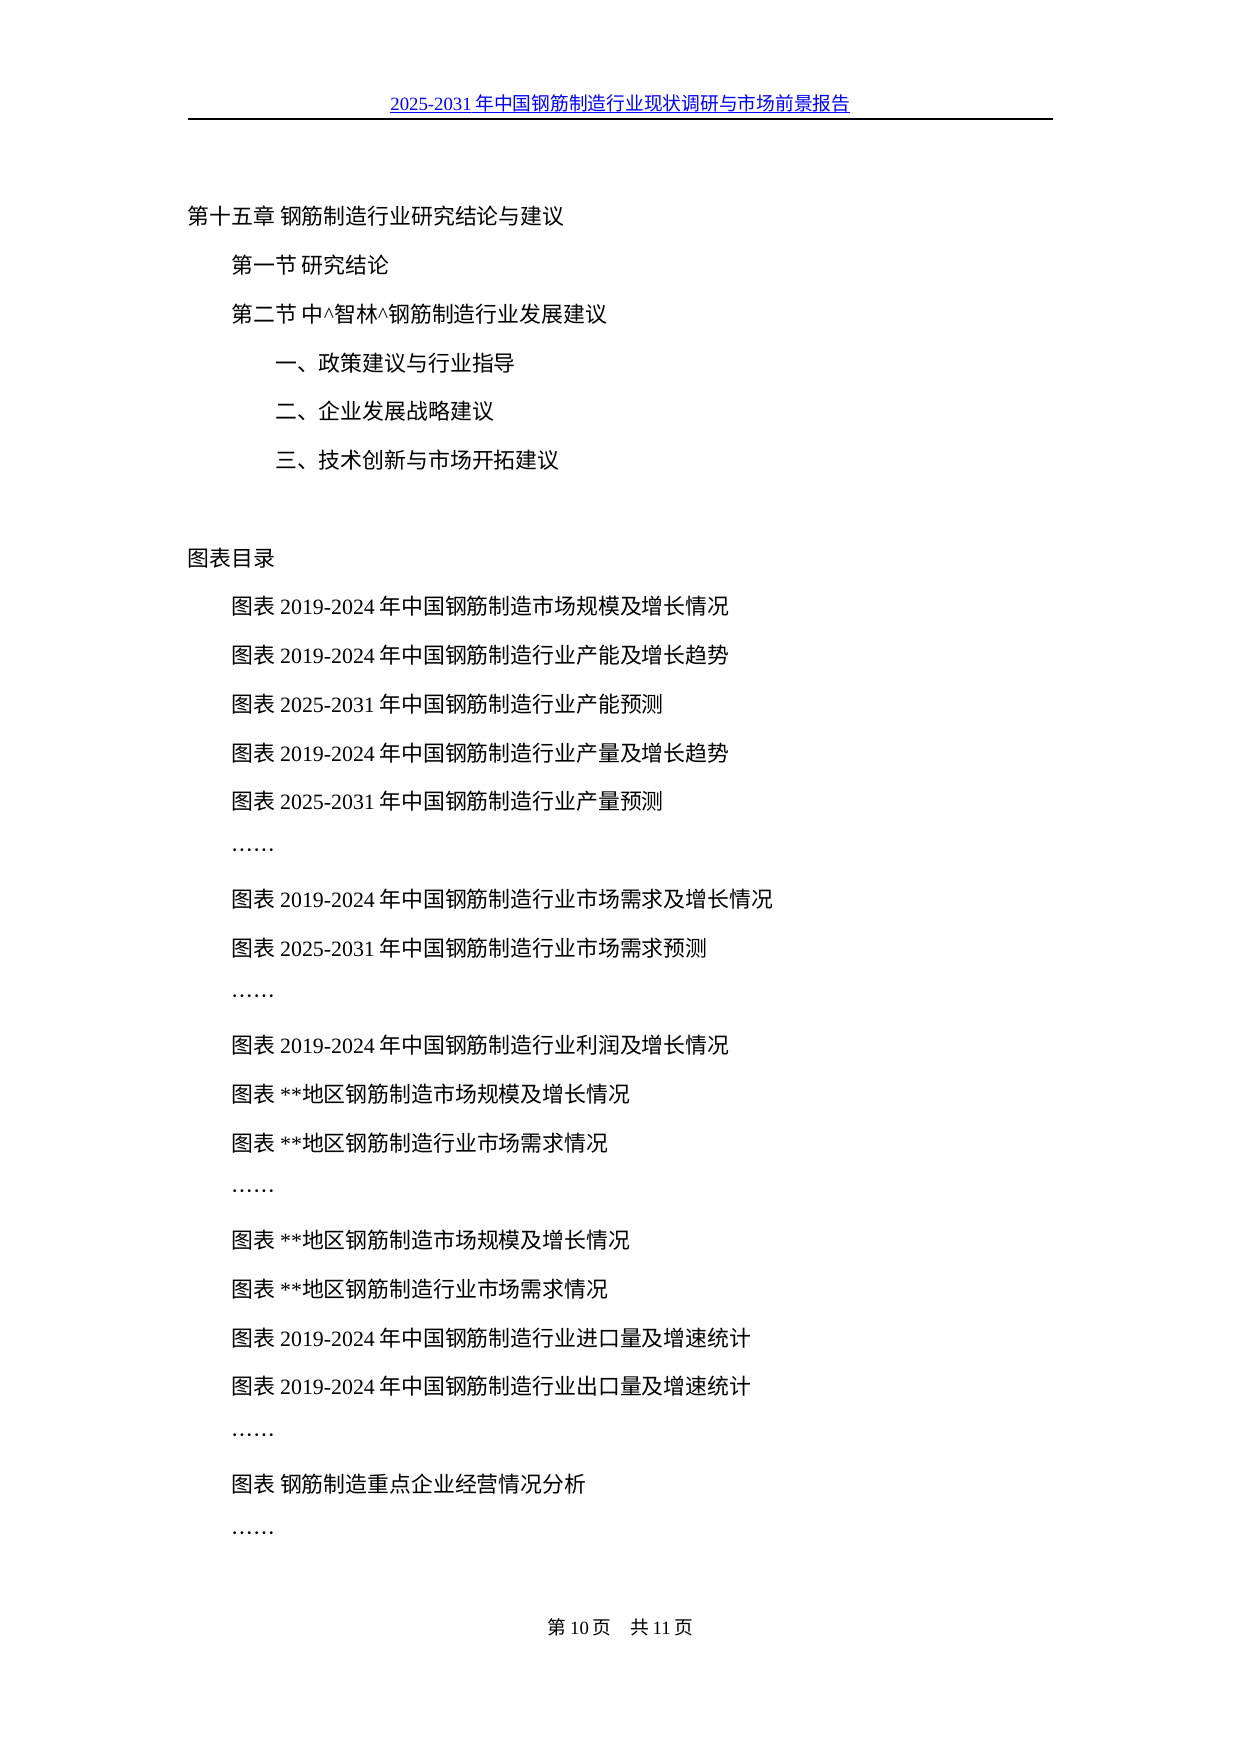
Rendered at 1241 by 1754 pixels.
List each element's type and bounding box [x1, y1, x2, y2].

text [187, 150, 1053, 1548]
